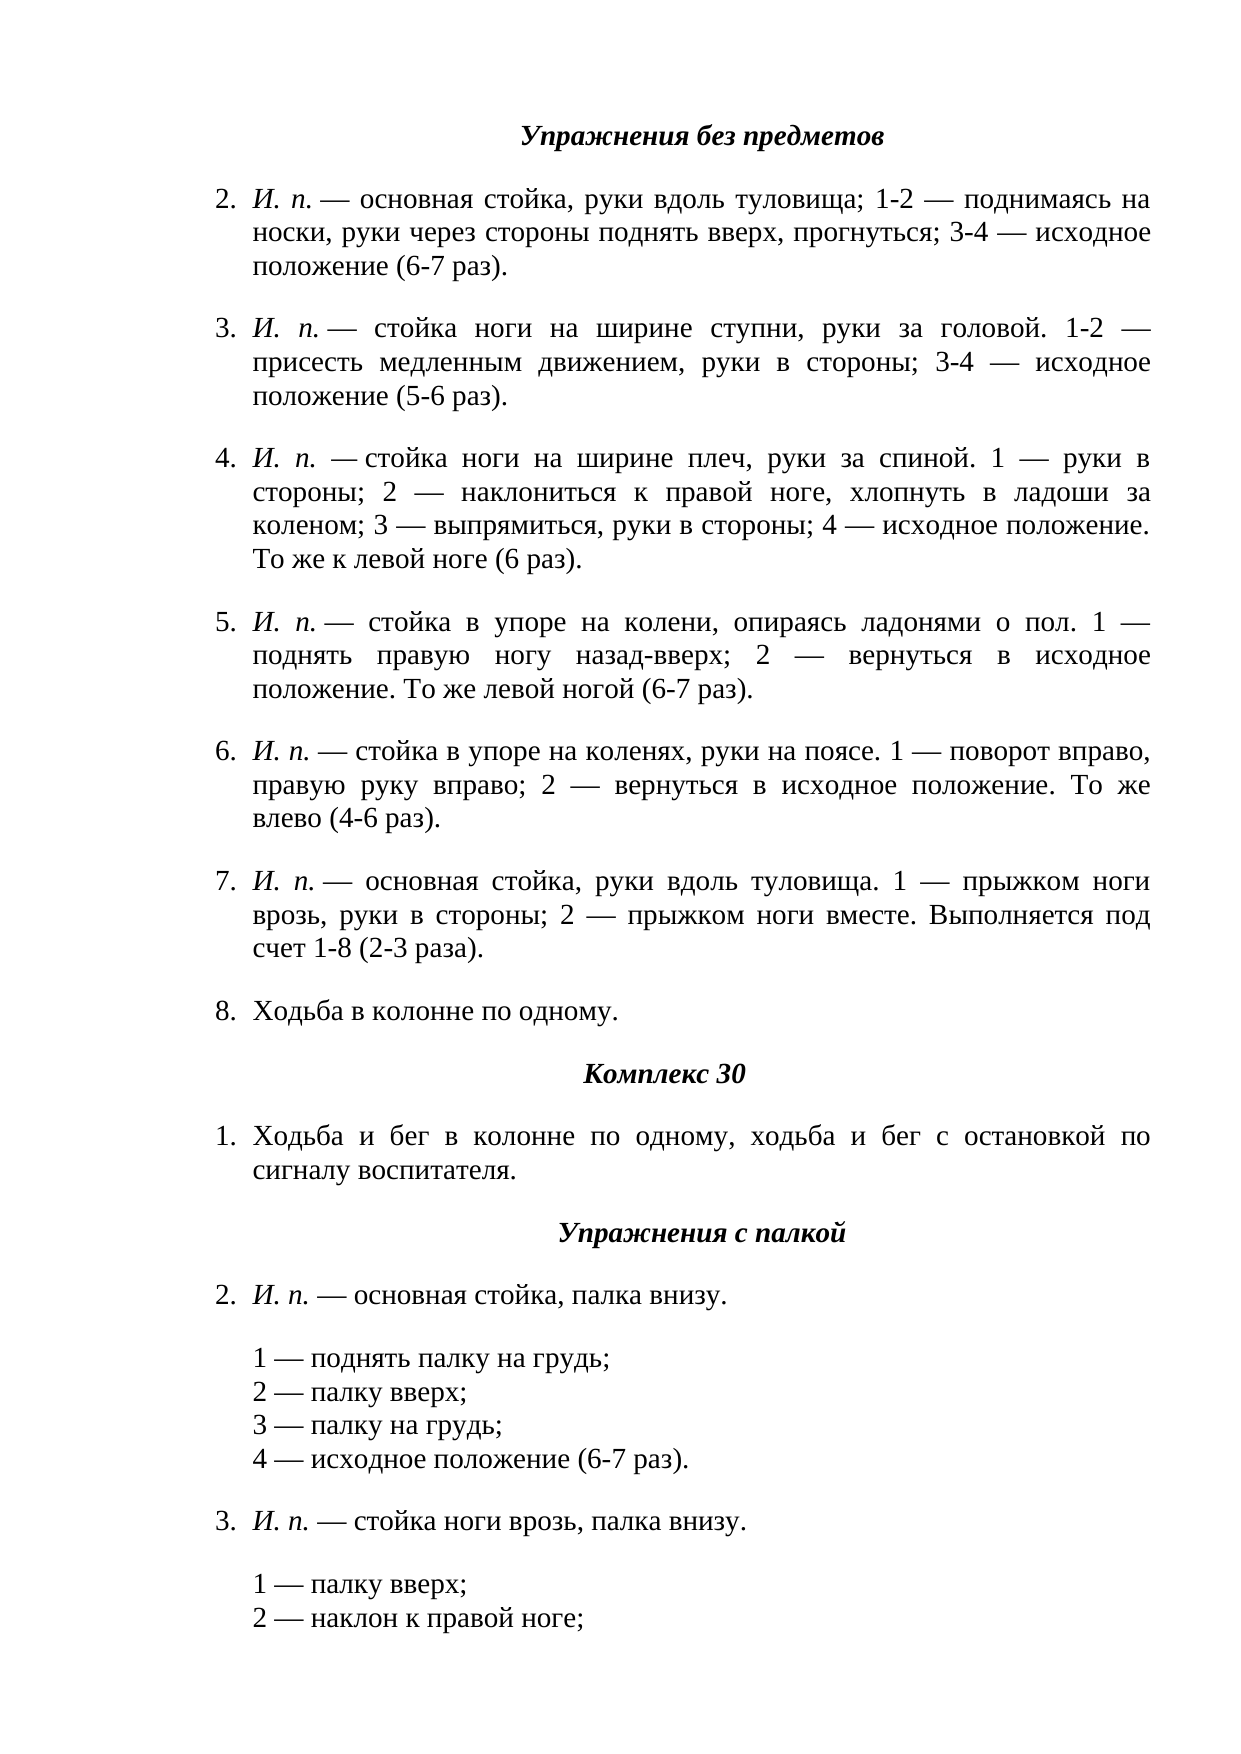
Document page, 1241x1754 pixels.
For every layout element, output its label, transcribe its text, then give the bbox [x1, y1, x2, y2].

text 2 — палку вверх; [252, 1374, 1152, 1407]
list И. п. — стойка ноги на ширине ступни, руки за головой. 1-2 — присесть медленным движением, руки в стороны; 3-4 — исходное положение (5-6 раз). [215, 311, 1152, 411]
list И. п. — стойка ноги на ширине плеч, руки за спиной. 1 — руки в стороны; 2 — наклониться к правой ноге, хлопнуть в ладоши за коленом; 3 — выпрямиться, руки в стороны; 4 — исходное положение. То же к левой ноге (6 раз). [215, 440, 1152, 574]
text 2 — наклон к правой ноге; [252, 1600, 1152, 1633]
text 4 — исходное положение (6-7 раз). [252, 1441, 1152, 1474]
text Комплекс 30 [177, 1056, 1152, 1089]
text 3 — палку на грудь; [252, 1407, 1152, 1441]
list И. п. — основная стойка, палка внизу. [215, 1277, 1152, 1311]
list И. п. — стойка в упоре на колени, опираясь ладонями о пол. 1 — поднять правую ногу назад-вверх; 2 — вернуться в исходное положение. То же левой ногой (6-7 раз). [215, 604, 1152, 704]
list И. п. — стойка ноги врозь, палка внизу. [215, 1503, 1152, 1537]
list И. п. — основная стойка, руки вдоль туловища. 1 — прыжком ноги врозь, руки в стороны; 2 — прыжком ноги вместе. Выполняется под счет 1-8 (2-3 раза). [215, 863, 1152, 964]
list Ходьба и бег в колонне по одному, ходьба и бег с остановкой по сигналу воспитателя. [215, 1118, 1152, 1186]
list И. п. — основная стойка, руки вдоль туловища; 1-2 — поднимаясь на носки, руки через стороны поднять вверх, прогнуться; 3-4 — исходное положение (6-7 раз). [215, 181, 1152, 281]
list И. п. — стойка в упоре на коленях, руки на поясе. 1 — поворот вправо, правую руку вправо; 2 — вернуться в исходное положение. То же влево (4-6 раз). [215, 733, 1152, 834]
text 1 — поднять палку на грудь; [252, 1340, 1152, 1374]
list Ходьба в колонне по одному. [215, 993, 1152, 1027]
text Упражнения с палкой [252, 1215, 1152, 1248]
text Упражнения без предметов [252, 118, 1152, 152]
text 1 — палку вверх; [252, 1566, 1152, 1600]
